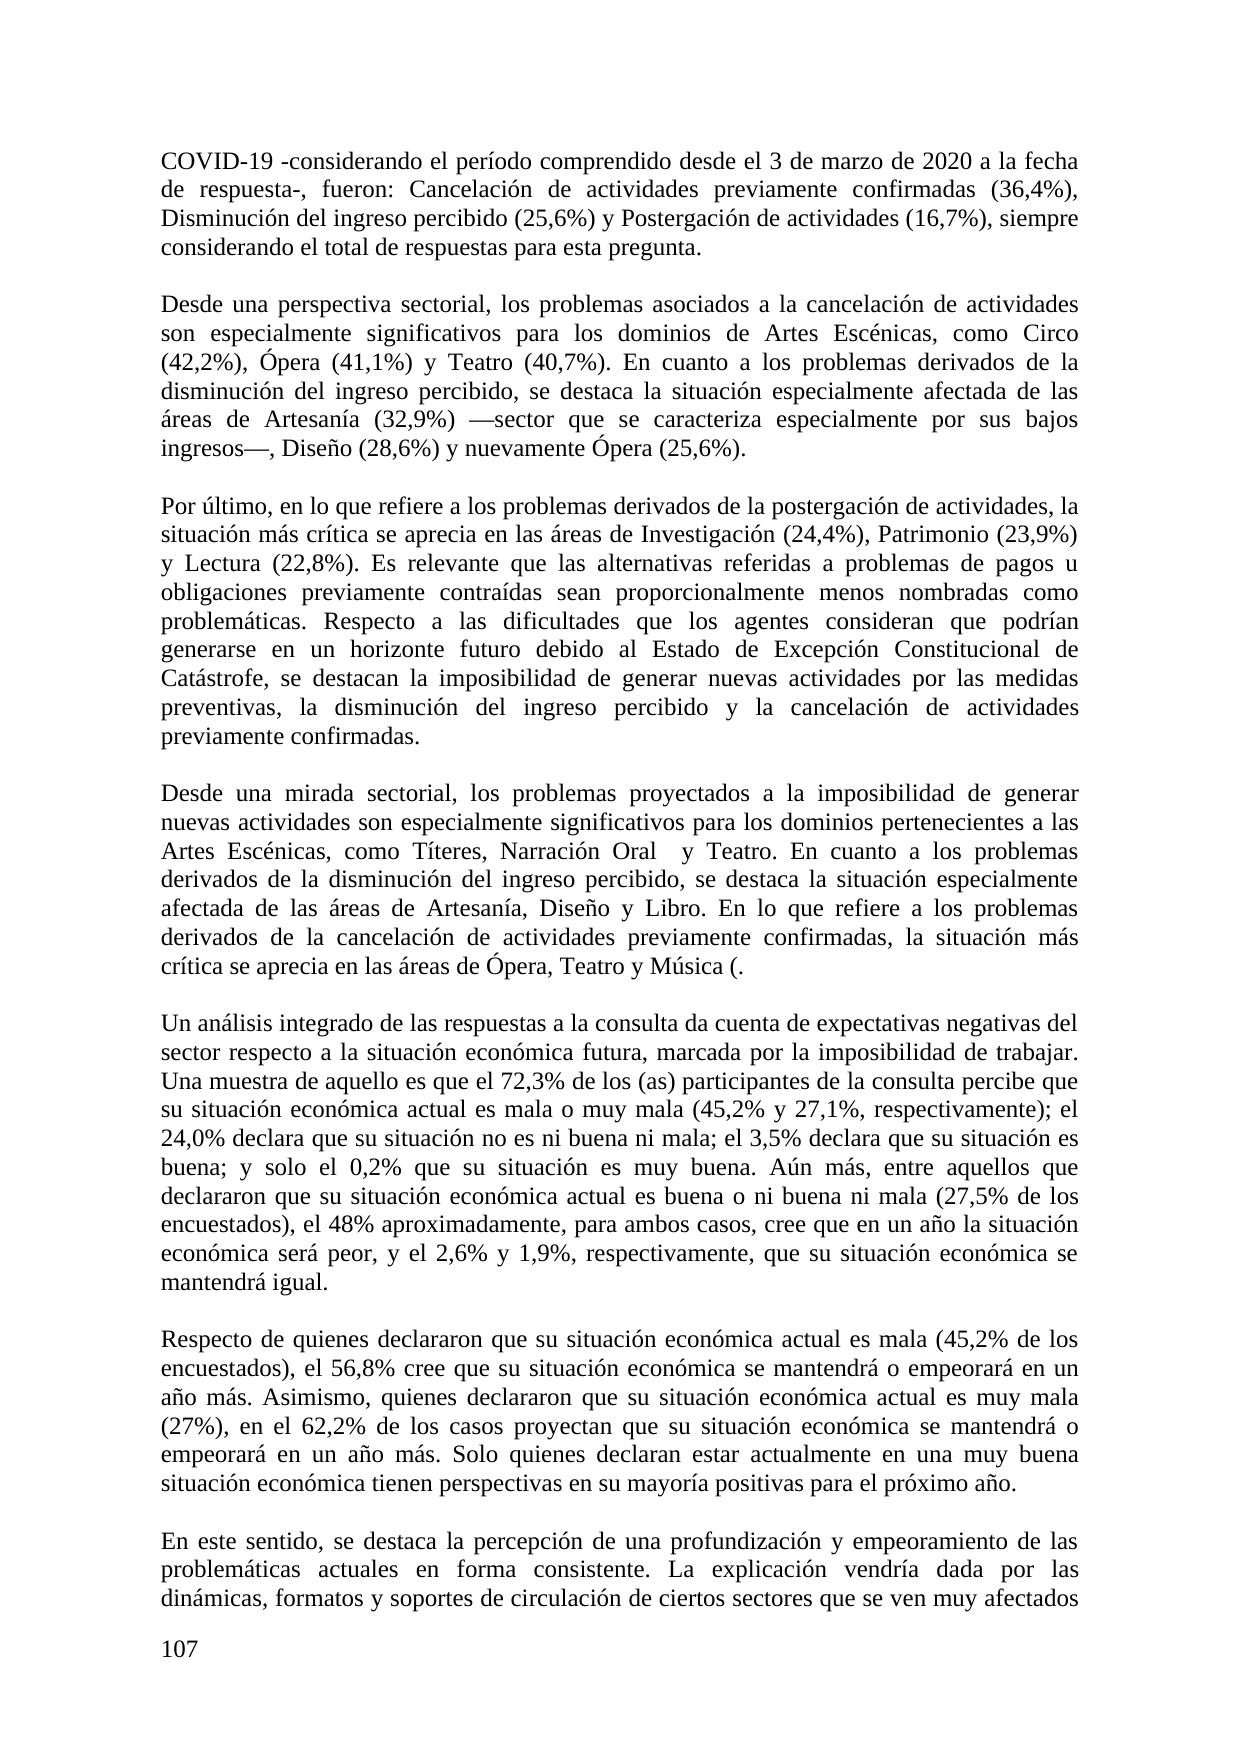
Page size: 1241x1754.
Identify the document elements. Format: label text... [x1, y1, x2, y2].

text Por último, en lo que refiere a los problemas derivados de la postergación de actividades, la situación más crítica se aprecia en las áreas de Investigación (24,4%), Patrimonio (23,9%) y Lectura (22,8%). Es relevante que las alternativas referidas a problemas de pagos u obligaciones previamente contraídas sean proporcionalmente menos nombradas como problemáticas. Respecto a las dificultades que los agentes consideran que podrían generarse en un horizonte futuro debido al Estado de Excepción Constitucional de Catástrofe, se destacan la imposibilidad de generar nuevas actividades por las medidas preventivas, la disminución del ingreso percibido y la cancelación de actividades previamente confirmadas. [161, 491, 1079, 749]
text Desde una perspectiva sectorial, los problemas asociados a la cancelación de actividades son especialmente significativos para los dominios de Artes Escénicas, como Circo (42,2%), Ópera (41,1%) y Teatro (40,7%). En cuanto a los problemas derivados de la disminución del ingreso percibido, se destaca la situación especialmente afectada de las áreas de Artesanía (32,9%) —sector que se caracteriza especialmente por sus bajos ingresos—, Diseño (28,6%) y nuevamente Ópera (25,6%). [161, 289, 1079, 462]
text Respecto de quienes declararon que su situación económica actual es mala (45,2% de los encuestados), el 56,8% cree que su situación económica se mantendrá o empeorará en un año más. Asimismo, quienes declararon que su situación económica actual es muy mala (27%), en el 62,2% de los casos proyectan que su situación económica se mantendrá o empeorará en un año más. Solo quienes declaran estar actualmente en una muy buena situación económica tienen perspectivas en su mayoría positivas para el próximo año. [161, 1324, 1079, 1497]
text Desde una mirada sectorial, los problemas proyectados a la imposibilidad de generar nuevas actividades son especialmente significativos para los dominios pertenecientes a las Artes Escénicas, como Títeres, Narración Oral y Teatro. En cuanto a los problemas derivados de la disminución del ingreso percibido, se destaca la situación especialmente afectada de las áreas de Artesanía, Diseño y Libro. En lo que refiere a los problemas derivados de la cancelación de actividades previamente confirmadas, la situación más crítica se aprecia en las áreas de Ópera, Teatro y Música (. [161, 778, 1079, 979]
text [161, 1526, 1079, 1612]
text Un análisis integrado de las respuestas a la consulta da cuenta de expectativas negativas del sector respecto a la situación económica futura, marcada por la imposibilidad de trabajar. Una muestra de aquello es que el 72,3% de los (as) participantes de la consulta percibe que su situación económica actual es mala o muy mala (45,2% y 27,1%, respectivamente); el 24,0% declara que su situación no es ni buena ni mala; el 3,5% declara que su situación es buena; y solo el 0,2% que su situación es muy buena. Aún más, entre aquellos que declararon que su situación económica actual es buena o ni buena ni mala (27,5% de los encuestados), el 48% aproximadamente, para ambos casos, cree que en un año la situación económica será peor, y el 2,6% y 1,9%, respectivamente, que su situación económica se mantendrá igual. [161, 1008, 1079, 1296]
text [161, 146, 1079, 261]
